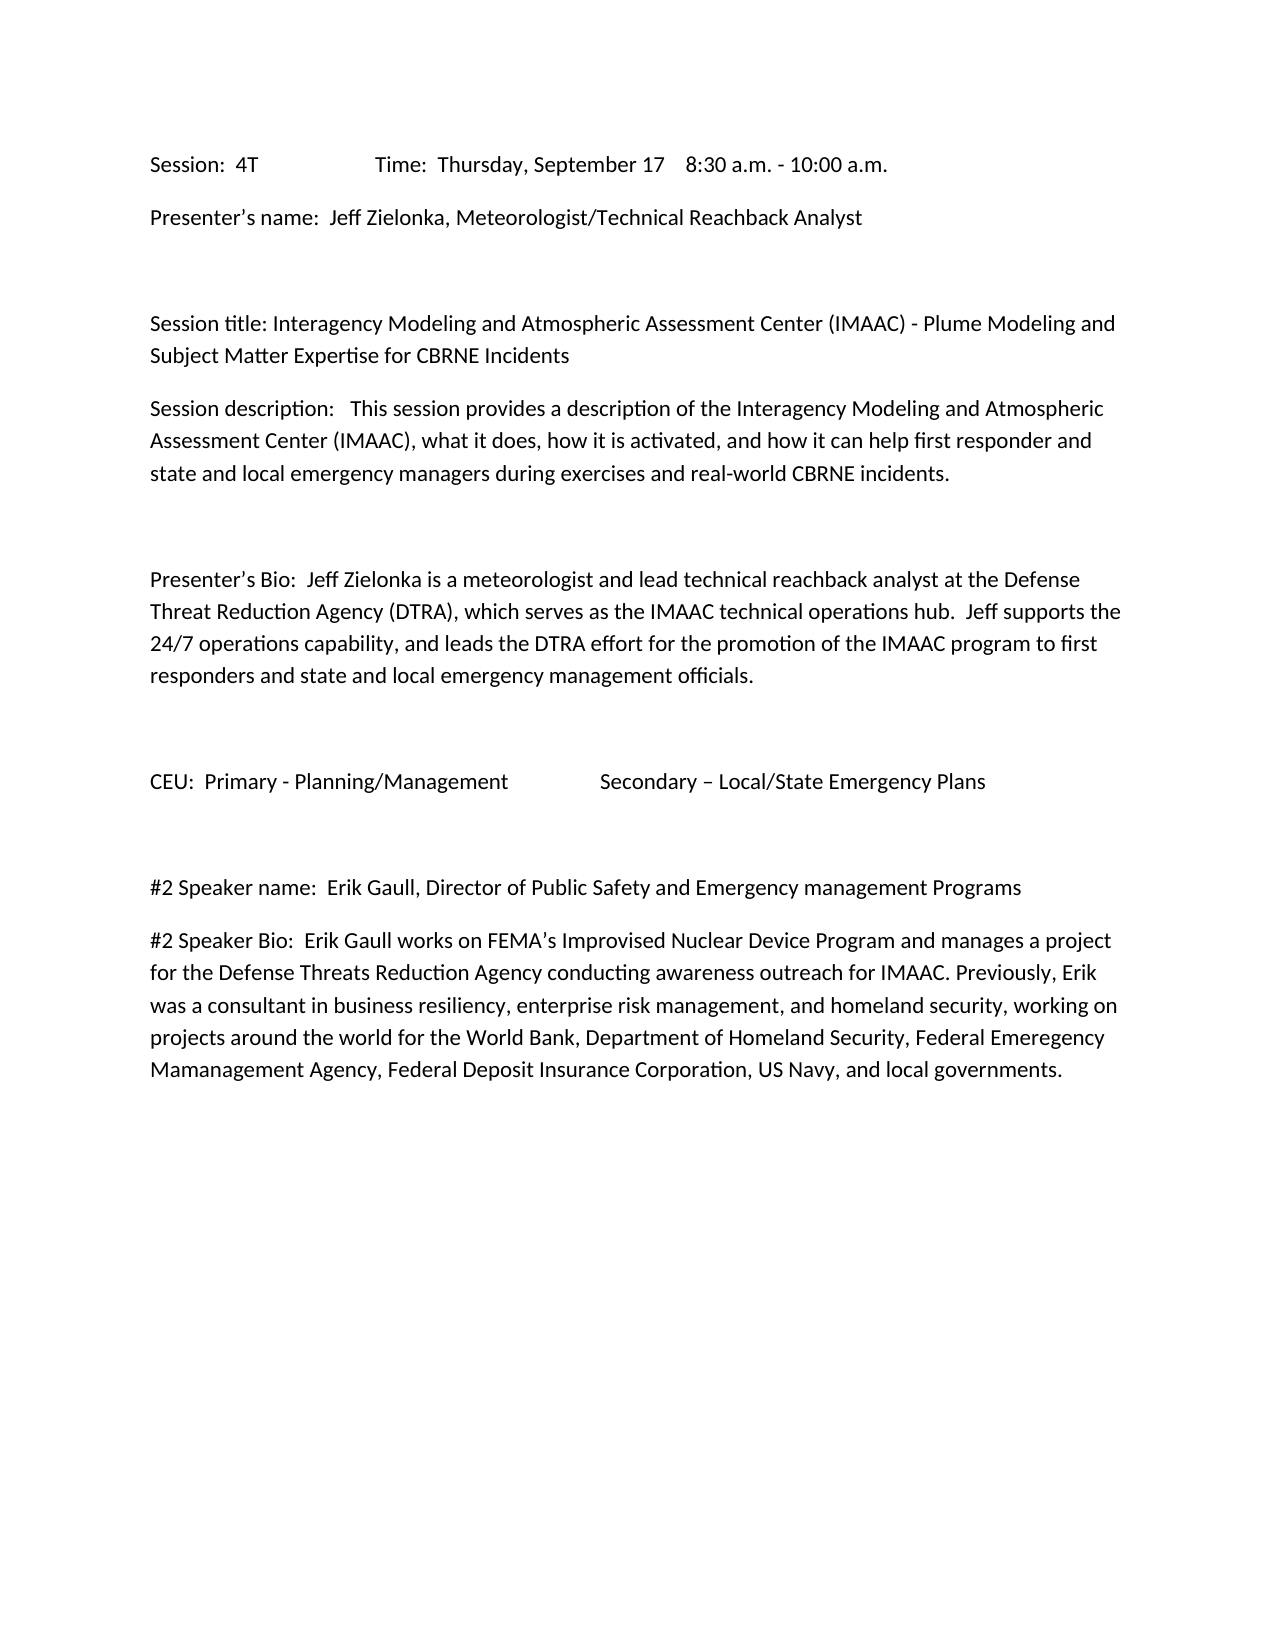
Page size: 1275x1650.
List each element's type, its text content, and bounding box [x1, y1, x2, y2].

text #2 Speaker Bio: Erik Gaull works on FEMA’s Improvised Nuclear Device Program and manages a project for the Defense Threats Reduction Agency conducting awareness outreach for IMAAC. Previously, Erik was a consultant in business resiliency, enterprise risk management, and homeland security, working on projects around the world for the World Bank, Department of Homeland Security, Federal Emeregency Mamanagement Agency, Federal Deposit Insurance Corporation, US Navy, and local governments. [150, 926, 1125, 1083]
text Presenter’s name: Jeff Zielonka, Meteorologist/Technical Reachback Analyst [150, 203, 1125, 231]
text Session: 4T Time: Thursday, September 17 8:30 a.m. - 10:00 a.m. [150, 150, 1125, 178]
text CEU: Primary - Planning/Management Secondary – Local/State Emergency Plans [150, 767, 1125, 795]
text #2 Speaker name: Erik Gaull, Director of Public Safety and Emergency management Programs [150, 873, 1125, 901]
text Presenter’s Bio: Jeff Zielonka is a meteorologist and lead technical reachback analyst at the Defense Threat Reduction Agency (DTRA), which serves as the IMAAC technical operations hub. Jeff supports the 24/7 operations capability, and leads the DTRA effort for the promotion of the IMAAC program to first responders and state and local emergency management officials. [150, 565, 1125, 689]
text Session title: Interagency Modeling and Atmospheric Assessment Center (IMAAC) - Plume Modeling and Subject Matter Expertise for CBRNE Incidents [150, 309, 1125, 369]
text Session description: This session provides a description of the Interagency Modeling and Atmospheric Assessment Center (IMAAC), what it does, how it is activated, and how it can help first responder and state and local emergency managers during exercises and real-world CBRNE incidents. [150, 394, 1125, 487]
